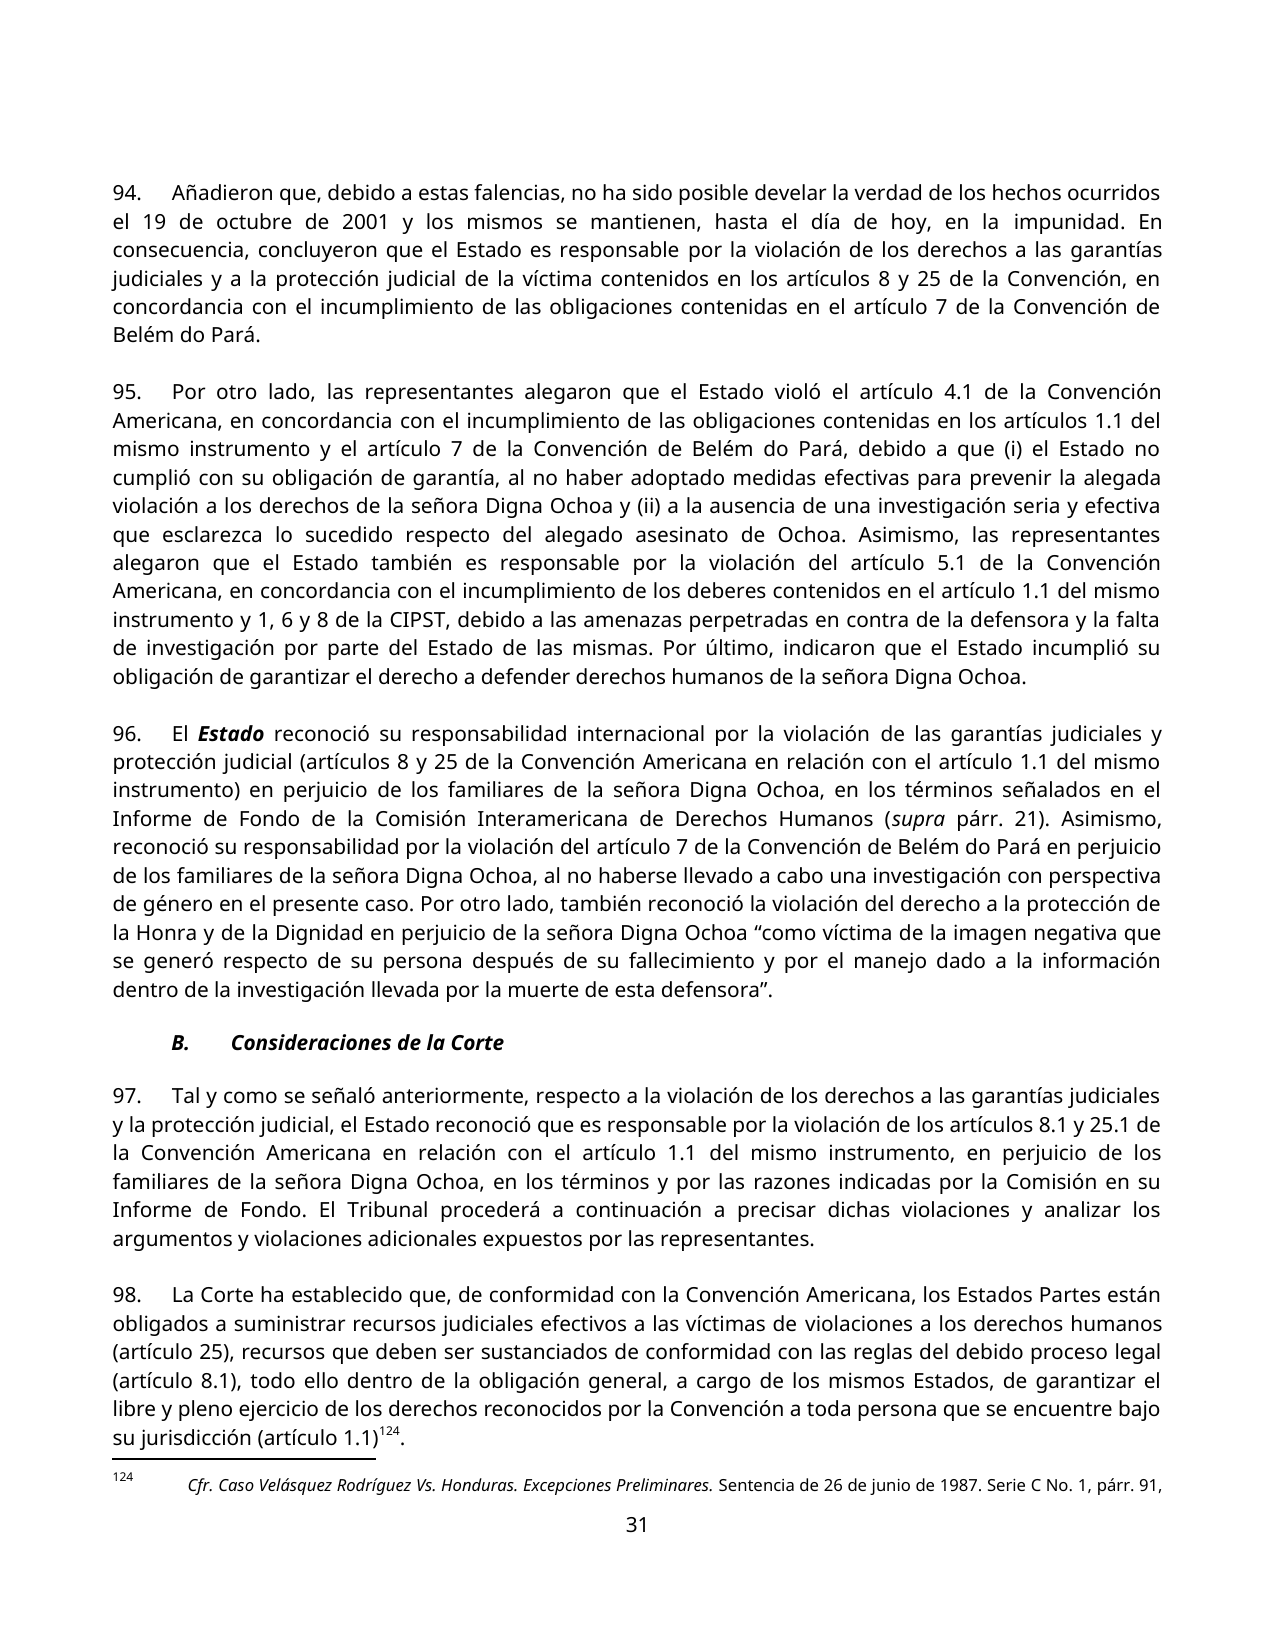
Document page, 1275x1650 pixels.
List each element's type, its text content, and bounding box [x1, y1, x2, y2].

list La Corte ha establecido que, de conformidad con la Convención Americana, los Estados Partes están obligados a suministrar recursos judiciales efectivos a las víctimas de violaciones a los derechos humanos (artículo 25), recursos que deben ser sustanciados de conformidad con las reglas del debido proceso legal (artículo 8.1), todo ello dentro de la obligación general, a cargo de los mismos Estados, de garantizar el libre y pleno ejercicio de los derechos reconocidos por la Convención a toda persona que se encuentre bajo su jurisdicción (artículo 1.1). [112, 1281, 1162, 1451]
subtitle B. Consideraciones de la Corte [171, 1028, 1162, 1057]
list El Estado reconoció su responsabilidad internacional por la violación de las garantías judiciales y protección judicial (artículos 8 y 25 de la Convención Americana en relación con el artículo 1.1 del mismo instrumento) en perjuicio de los familiares de la señora Digna Ochoa, en los términos señalados en el Informe de Fondo de la Comisión Interamericana de Derechos Humanos (supra párr. 21). Asimismo, reconoció su responsabilidad por la violación del artículo 7 de la Convención de Belém do Pará en perjuicio de los familiares de la señora Digna Ochoa, al no haberse llevado a cabo una investigación con perspectiva de género en el presente caso. Por otro lado, también reconoció la violación del derecho a la protección de la Honra y de la Dignidad en perjuicio de la señora Digna Ochoa “como víctima de la imagen negativa que se generó respecto de su persona después de su fallecimiento y por el manejo dado a la información dentro de la investigación llevada por la muerte de esta defensora”. [112, 719, 1162, 1003]
list Añadieron que, debido a estas falencias, no ha sido posible develar la verdad de los hechos ocurridos el 19 de octubre de 2001 y los mismos se mantienen, hasta el día de hoy, en la impunidad. En consecuencia, concluyeron que el Estado es responsable por la violación de los derechos a las garantías judiciales y a la protección judicial de la víctima contenidos en los artículos 8 y 25 de la Convención, en concordancia con el incumplimiento de las obligaciones contenidas en el artículo 7 de la Convención de Belém do Pará. [112, 178, 1162, 349]
list Por otro lado, las representantes alegaron que el Estado violó el artículo 4.1 de la Convención Americana, en concordancia con el incumplimiento de las obligaciones contenidas en los artículos 1.1 del mismo instrumento y el artículo 7 de la Convención de Belém do Pará, debido a que (i) el Estado no cumplió con su obligación de garantía, al no haber adoptado medidas efectivas para prevenir la alegada violación a los derechos de la señora Digna Ochoa y (ii) a la ausencia de una investigación seria y efectiva que esclarezca lo sucedido respecto del alegado asesinato de Ochoa. Asimismo, las representantes alegaron que el Estado también es responsable por la violación del artículo 5.1 de la Convención Americana, en concordancia con el incumplimiento de los deberes contenidos en el artículo 1.1 del mismo instrumento y 1, 6 y 8 de la CIPST, debido a las amenazas perpetradas en contra de la defensora y la falta de investigación por parte del Estado de las mismas. Por último, indicaron que el Estado incumplió su obligación de garantizar el derecho a defender derechos humanos de la señora Digna Ochoa. [112, 377, 1162, 690]
list Tal y como se señaló anteriormente, respecto a la violación de los derechos a las garantías judiciales y la protección judicial, el Estado reconoció que es responsable por la violación de los artículos 8.1 y 25.1 de la Convención Americana en relación con el artículo 1.1 del mismo instrumento, en perjuicio de los familiares de la señora Digna Ochoa, en los términos y por las razones indicadas por la Comisión en su Informe de Fondo. El Tribunal procederá a continuación a precisar dichas violaciones y analizar los argumentos y violaciones adicionales expuestos por las representantes. [112, 1082, 1162, 1252]
